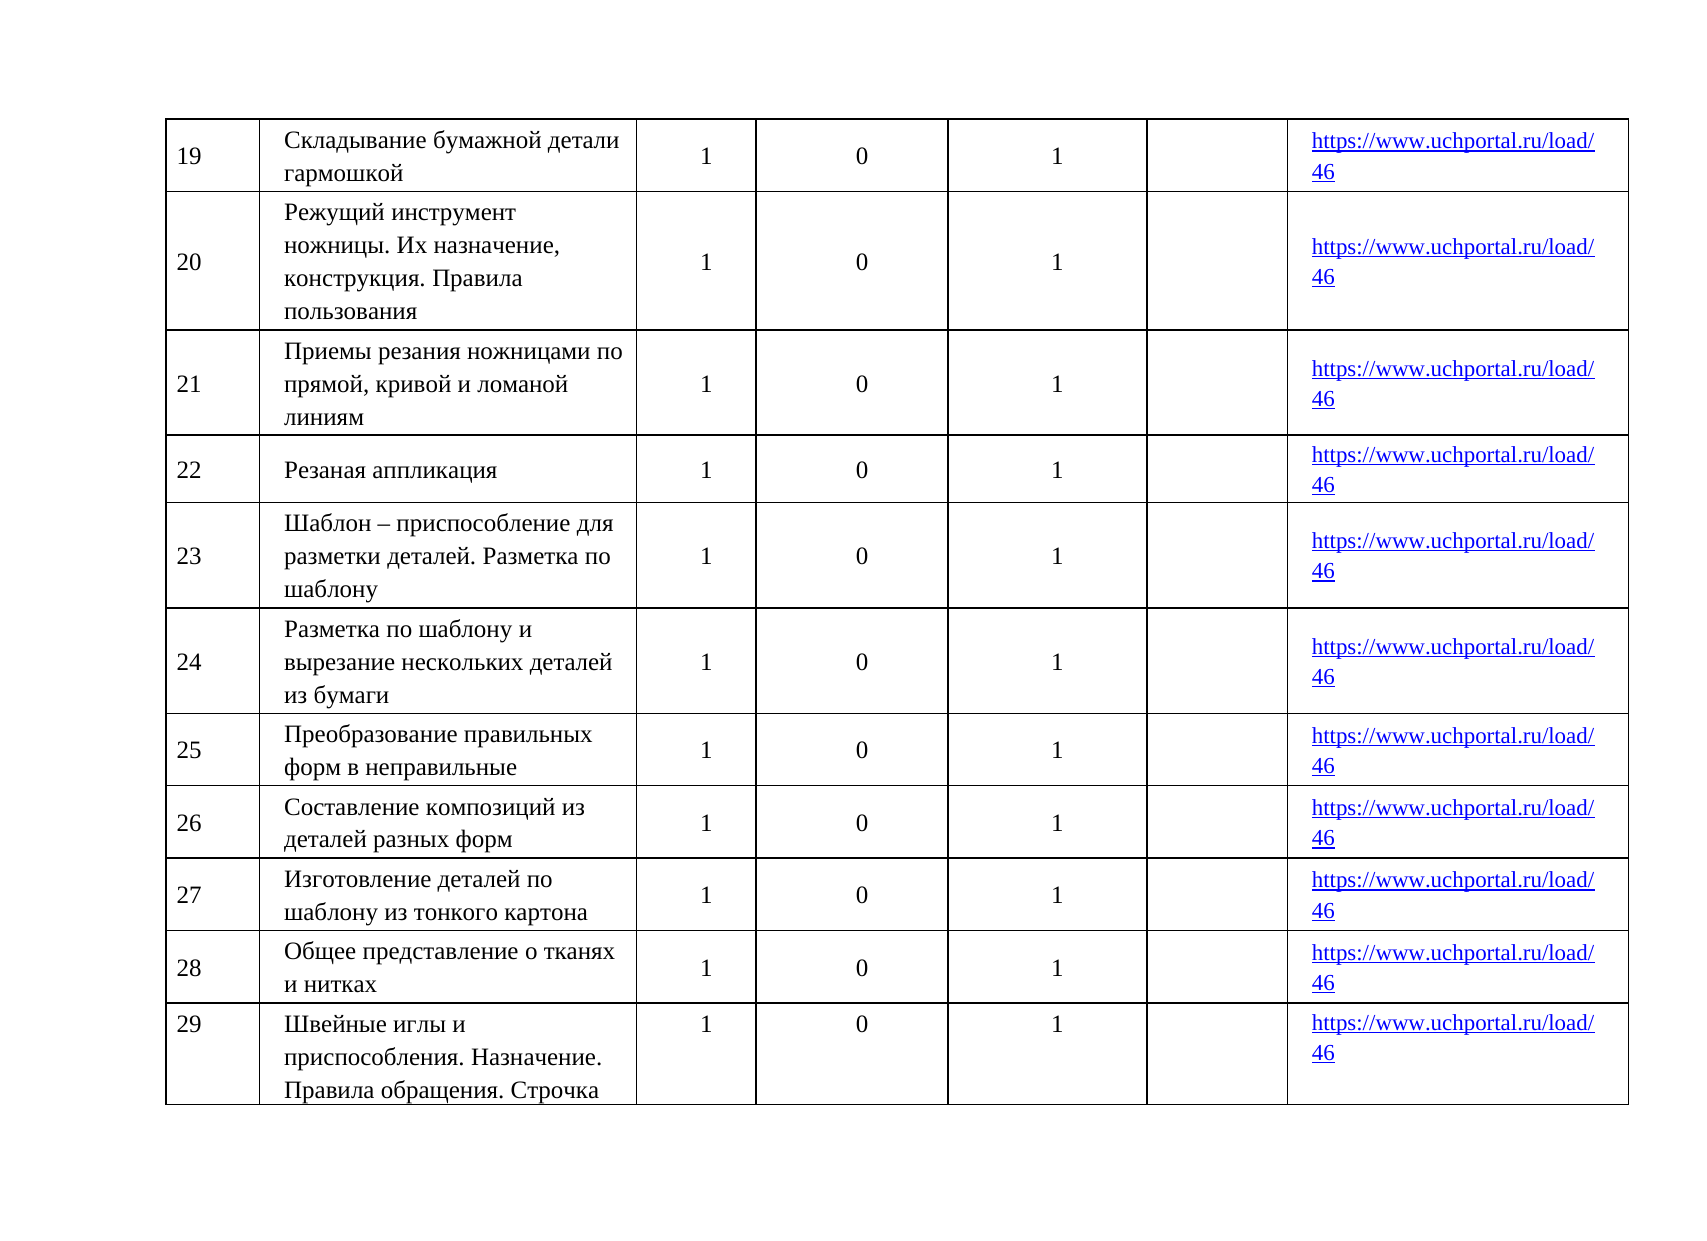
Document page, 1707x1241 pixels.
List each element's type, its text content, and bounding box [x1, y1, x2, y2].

table_cell Шаблон – приспособление для разметки деталей. Разметка по шаблону [260, 503, 636, 607]
table_cell 28 [167, 931, 259, 1002]
table_cell 1 [637, 609, 755, 712]
table_cell 1 [637, 859, 755, 929]
table_cell https://www.uchportal.ru/load/46 [1288, 192, 1628, 329]
table_cell https://www.uchportal.ru/load/46 [1288, 714, 1628, 785]
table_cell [260, 1004, 636, 1103]
table_cell 1 [637, 786, 755, 857]
table_cell 1 [949, 714, 1146, 785]
table_cell https://www.uchportal.ru/load/46 [1288, 503, 1628, 607]
table_cell 0 [757, 714, 947, 785]
table_cell [1148, 786, 1287, 857]
table_cell https://www.uchportal.ru/load/46 [1288, 786, 1628, 857]
table_cell https://www.uchportal.ru/load/46 [1288, 609, 1628, 712]
table_cell 0 [757, 120, 947, 191]
table_cell [1148, 192, 1287, 329]
table_cell 1 [637, 714, 755, 785]
table_cell 0 [757, 436, 947, 502]
table_cell 20 [167, 192, 259, 329]
table_cell 26 [167, 786, 259, 857]
table_cell 0 [757, 786, 947, 857]
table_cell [1288, 120, 1628, 191]
table_cell [1148, 436, 1287, 502]
table_cell 1 [949, 1004, 1146, 1103]
table_cell 0 [757, 931, 947, 1002]
table_cell [1148, 859, 1287, 929]
table_cell Резаная аппликация [260, 436, 636, 502]
table_cell 1 [949, 609, 1146, 712]
table_cell [1148, 503, 1287, 607]
table_cell 1 [949, 192, 1146, 329]
table_cell 1 [637, 503, 755, 607]
table_cell https://www.uchportal.ru/load/46 [1288, 859, 1628, 929]
table_cell [1148, 1004, 1287, 1103]
table_cell 1 [637, 192, 755, 329]
table_cell 0 [757, 859, 947, 929]
table_cell 1 [637, 331, 755, 434]
table_cell Разметка по шаблону и вырезание нескольких деталей из бумаги [260, 609, 636, 712]
table_cell [1148, 931, 1287, 1002]
table_cell 1 [949, 120, 1146, 191]
table_cell [1148, 120, 1287, 191]
table_cell Общее представление о тканях и нитках [260, 931, 636, 1002]
table_cell [1148, 714, 1287, 785]
table_cell 1 [949, 931, 1146, 1002]
table_cell https://www.uchportal.ru/load/46 [1288, 931, 1628, 1002]
table_cell 1 [637, 931, 755, 1002]
table_cell https://www.uchportal.ru/load/46 [1288, 331, 1628, 434]
table_cell https://www.uchportal.ru/load/46 [1288, 436, 1628, 502]
table_cell 1 [637, 120, 755, 191]
table_cell 23 [167, 503, 259, 607]
table_cell Режущий инструмент ножницы. Их назначение, конструкция. Правила пользования [260, 192, 636, 329]
table_cell 1 [949, 503, 1146, 607]
table_cell 29 [167, 1004, 259, 1103]
table_cell 27 [167, 859, 259, 929]
table_cell 22 [167, 436, 259, 502]
table_cell 0 [757, 331, 947, 434]
table_cell 25 [167, 714, 259, 785]
table_cell 1 [949, 786, 1146, 857]
table_cell 0 [757, 609, 947, 712]
table_cell Складывание бумажной детали гармошкой [260, 120, 636, 191]
table_cell 0 [757, 503, 947, 607]
table_cell 0 [757, 192, 947, 329]
table_cell 1 [637, 436, 755, 502]
table_cell 1 [949, 859, 1146, 929]
table_cell 1 [949, 436, 1146, 502]
table_cell 24 [167, 609, 259, 712]
table_cell 21 [167, 331, 259, 434]
table_cell Составление композиций из деталей разных форм [260, 786, 636, 857]
table_cell Преобразование правильных форм в неправильные [260, 714, 636, 785]
table_cell [1148, 609, 1287, 712]
table_cell Приемы резания ножницами по прямой, кривой и ломаной линиям [260, 331, 636, 434]
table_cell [1288, 1004, 1628, 1103]
table_cell [1148, 331, 1287, 434]
table_cell 19 [167, 120, 259, 191]
table_cell 1 [637, 1004, 755, 1103]
table_cell Изготовление деталей по шаблону из тонкого картона [260, 859, 636, 929]
table_cell 0 [757, 1004, 947, 1103]
table_cell 1 [949, 331, 1146, 434]
